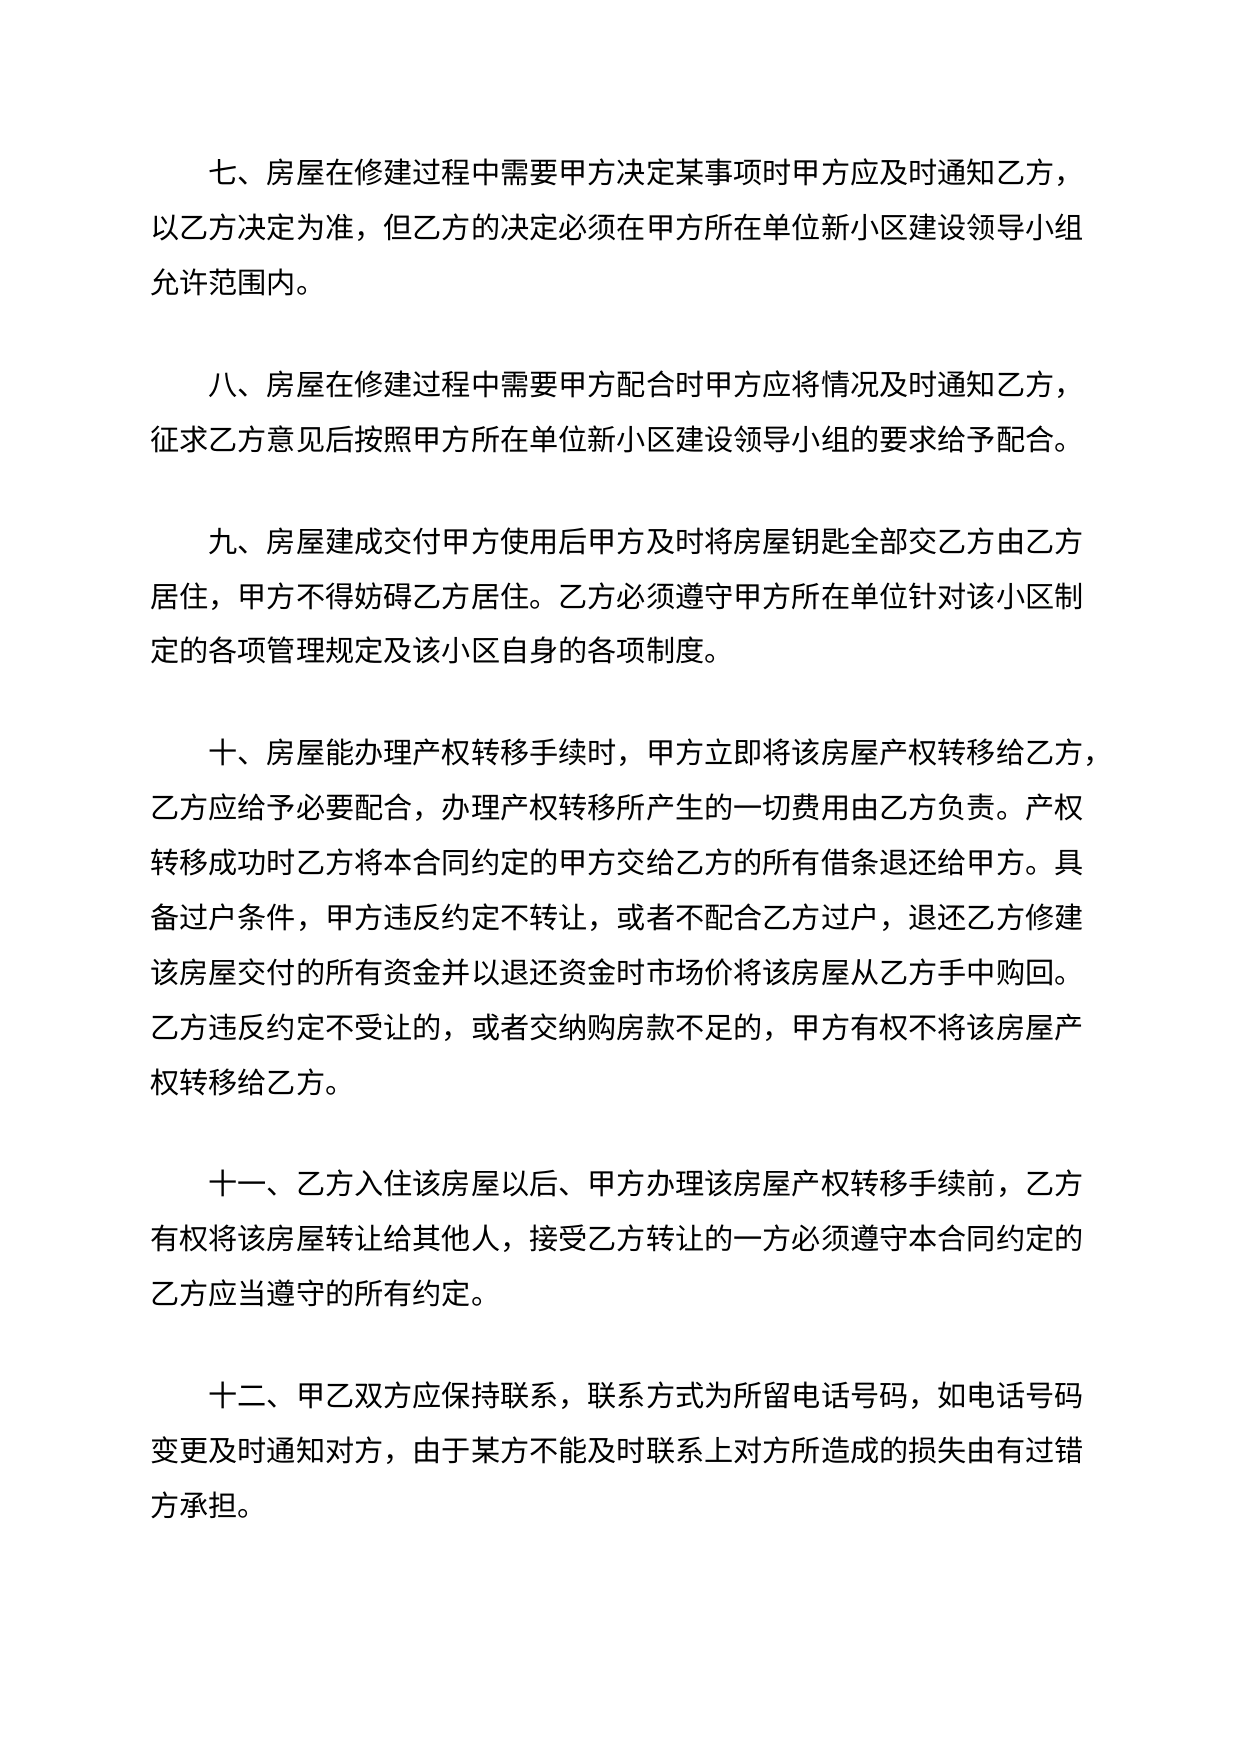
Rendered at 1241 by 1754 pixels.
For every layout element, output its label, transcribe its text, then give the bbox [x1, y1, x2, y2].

text 七、房屋在修建过程中需要甲方决定某事项时甲方应及时通知乙方，以乙方决定为准，但乙方的决定必须在甲方所在单位新小区建设领导小组允许范围内。 [150, 150, 1090, 302]
text 十、房屋能办理产权转移手续时，甲方立即将该房屋产权转移给乙方，乙方应给予必要配合，办理产权转移所产生的一切费用由乙方负责。产权转移成功时乙方将本合同约定的甲方交给乙方的所有借条退还给甲方。具备过户条件，甲方违反约定不转让，或者不配合乙方过户，退还乙方修建该房屋交付的所有资金并以退还资金时市场价将该房屋从乙方手中购回。乙方违反约定不受让的，或者交纳购房款不足的，甲方有权不将该房屋产权转移给乙方。 [150, 730, 1090, 1101]
text 八、房屋在修建过程中需要甲方配合时甲方应将情况及时通知乙方，征求乙方意见后按照甲方所在单位新小区建设领导小组的要求给予配合。 [150, 362, 1090, 459]
text 九、房屋建成交付甲方使用后甲方及时将房屋钥匙全部交乙方由乙方居住，甲方不得妨碍乙方居住。乙方必须遵守甲方所在单位针对该小区制定的各项管理规定及该小区自身的各项制度。 [150, 518, 1090, 670]
text 十二、甲乙双方应保持联系，联系方式为所留电话号码，如电话号码变更及时通知对方，由于某方不能及时联系上对方所造成的损失由有过错方承担。 [150, 1372, 1090, 1524]
text 十一、乙方入住该房屋以后、甲方办理该房屋产权转移手续前，乙方有权将该房屋转让给其他人，接受乙方转让的一方必须遵守本合同约定的乙方应当遵守的所有约定。 [150, 1161, 1090, 1313]
